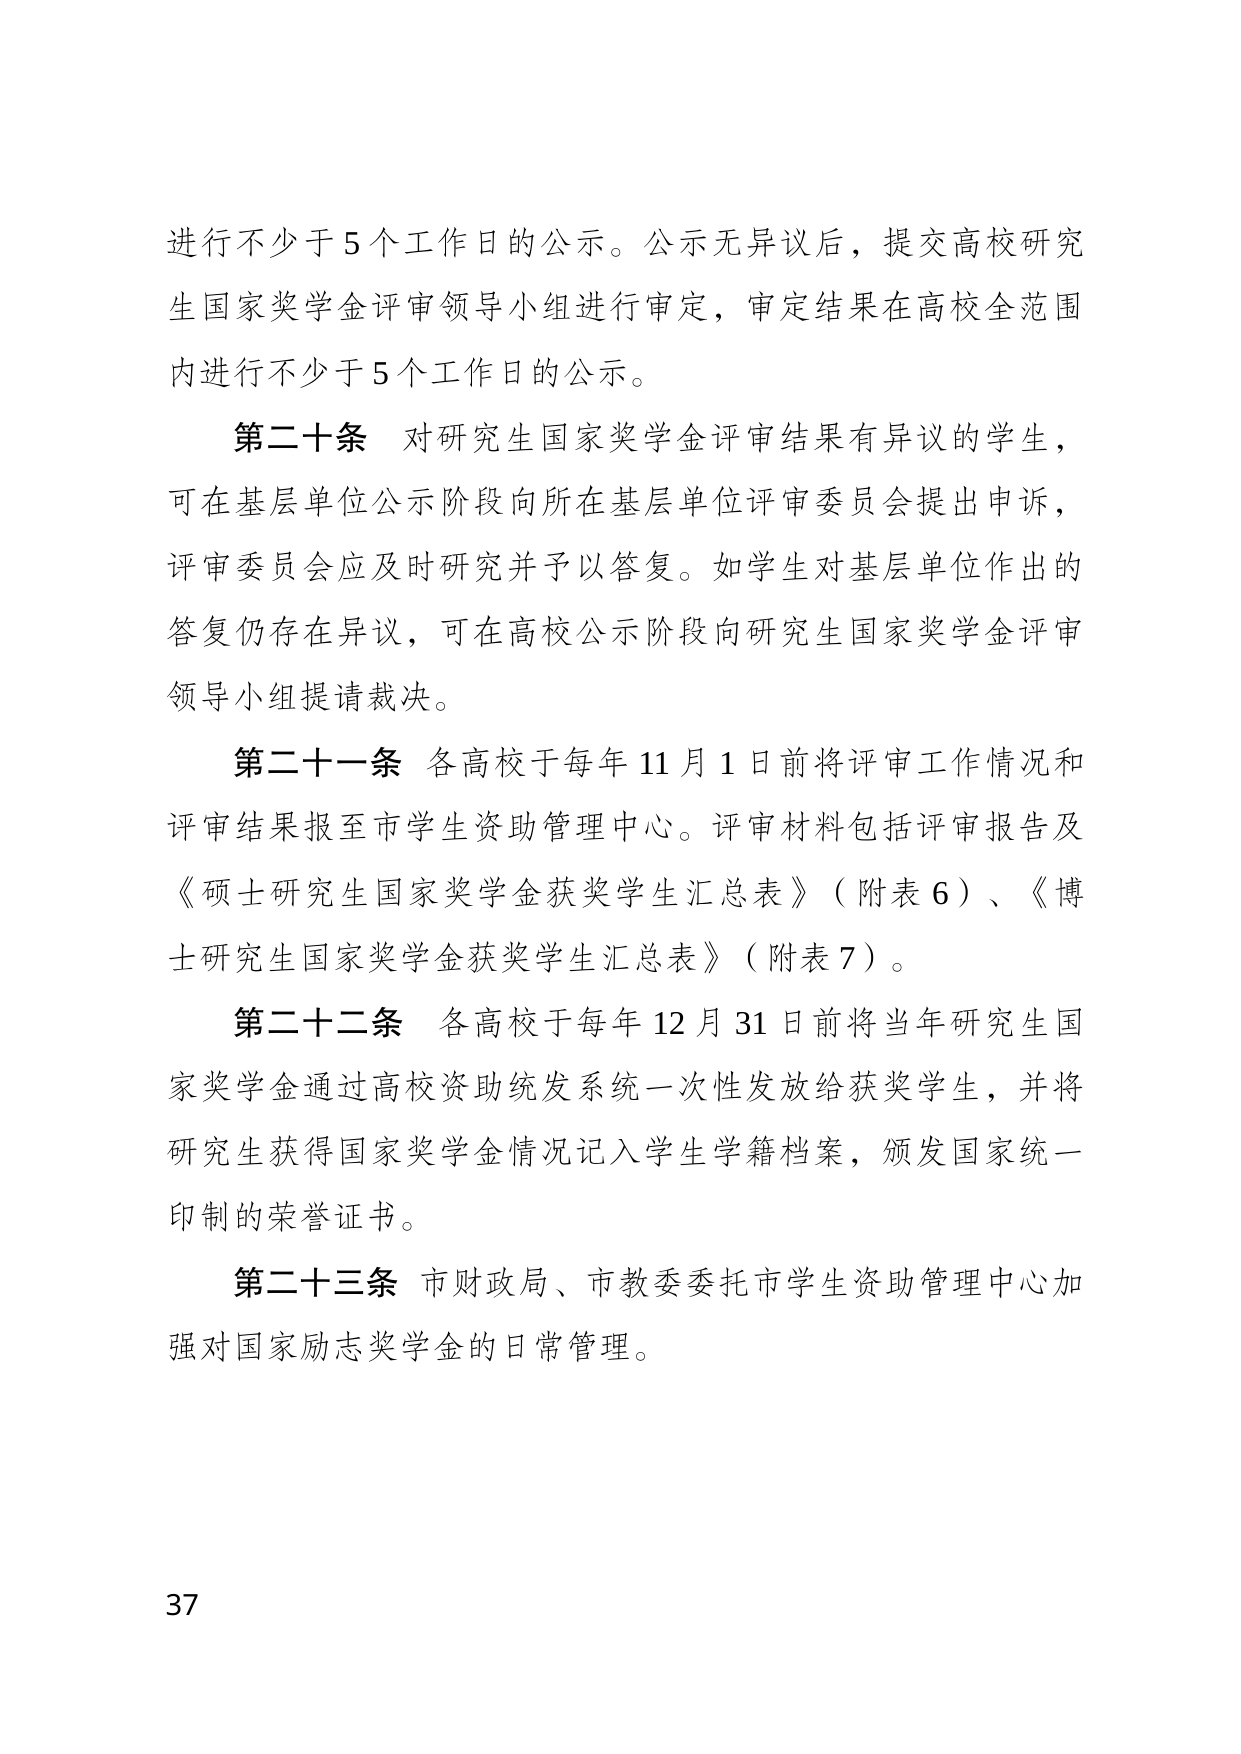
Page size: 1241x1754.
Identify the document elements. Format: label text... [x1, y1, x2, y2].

text 第二十三条 市财政局、市教委委托市学生资助管理中心加强对国家励志奖学金的日常管理。 [165, 1251, 1087, 1381]
text 第二十一条 各高校于每年11月1日前将评审工作情况和评审结果报至市学生资助管理中心。评审材料包括评审报告及《硕士研究生国家奖学金获奖学生汇总表》（附表6）、《博士研究生国家奖学金获奖学生汇总表》（附表7）。 [165, 731, 1087, 991]
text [165, 211, 1087, 406]
text 第二十条 对研究生国家奖学金评审结果有异议的学生，可在基层单位公示阶段向所在基层单位评审委员会提出申诉，评审委员会应及时研究并予以答复。如学生对基层单位作出的答复仍存在异议，可在高校公示阶段向研究生国家奖学金评审领导小组提请裁决。 [165, 406, 1087, 731]
text 第二十二条 各高校于每年12月31日前将当年研究生国家奖学金通过高校资助统发系统一次性发放给获奖学生，并将研究生获得国家奖学金情况记入学生学籍档案，颁发国家统一印制的荣誉证书。 [165, 991, 1087, 1251]
